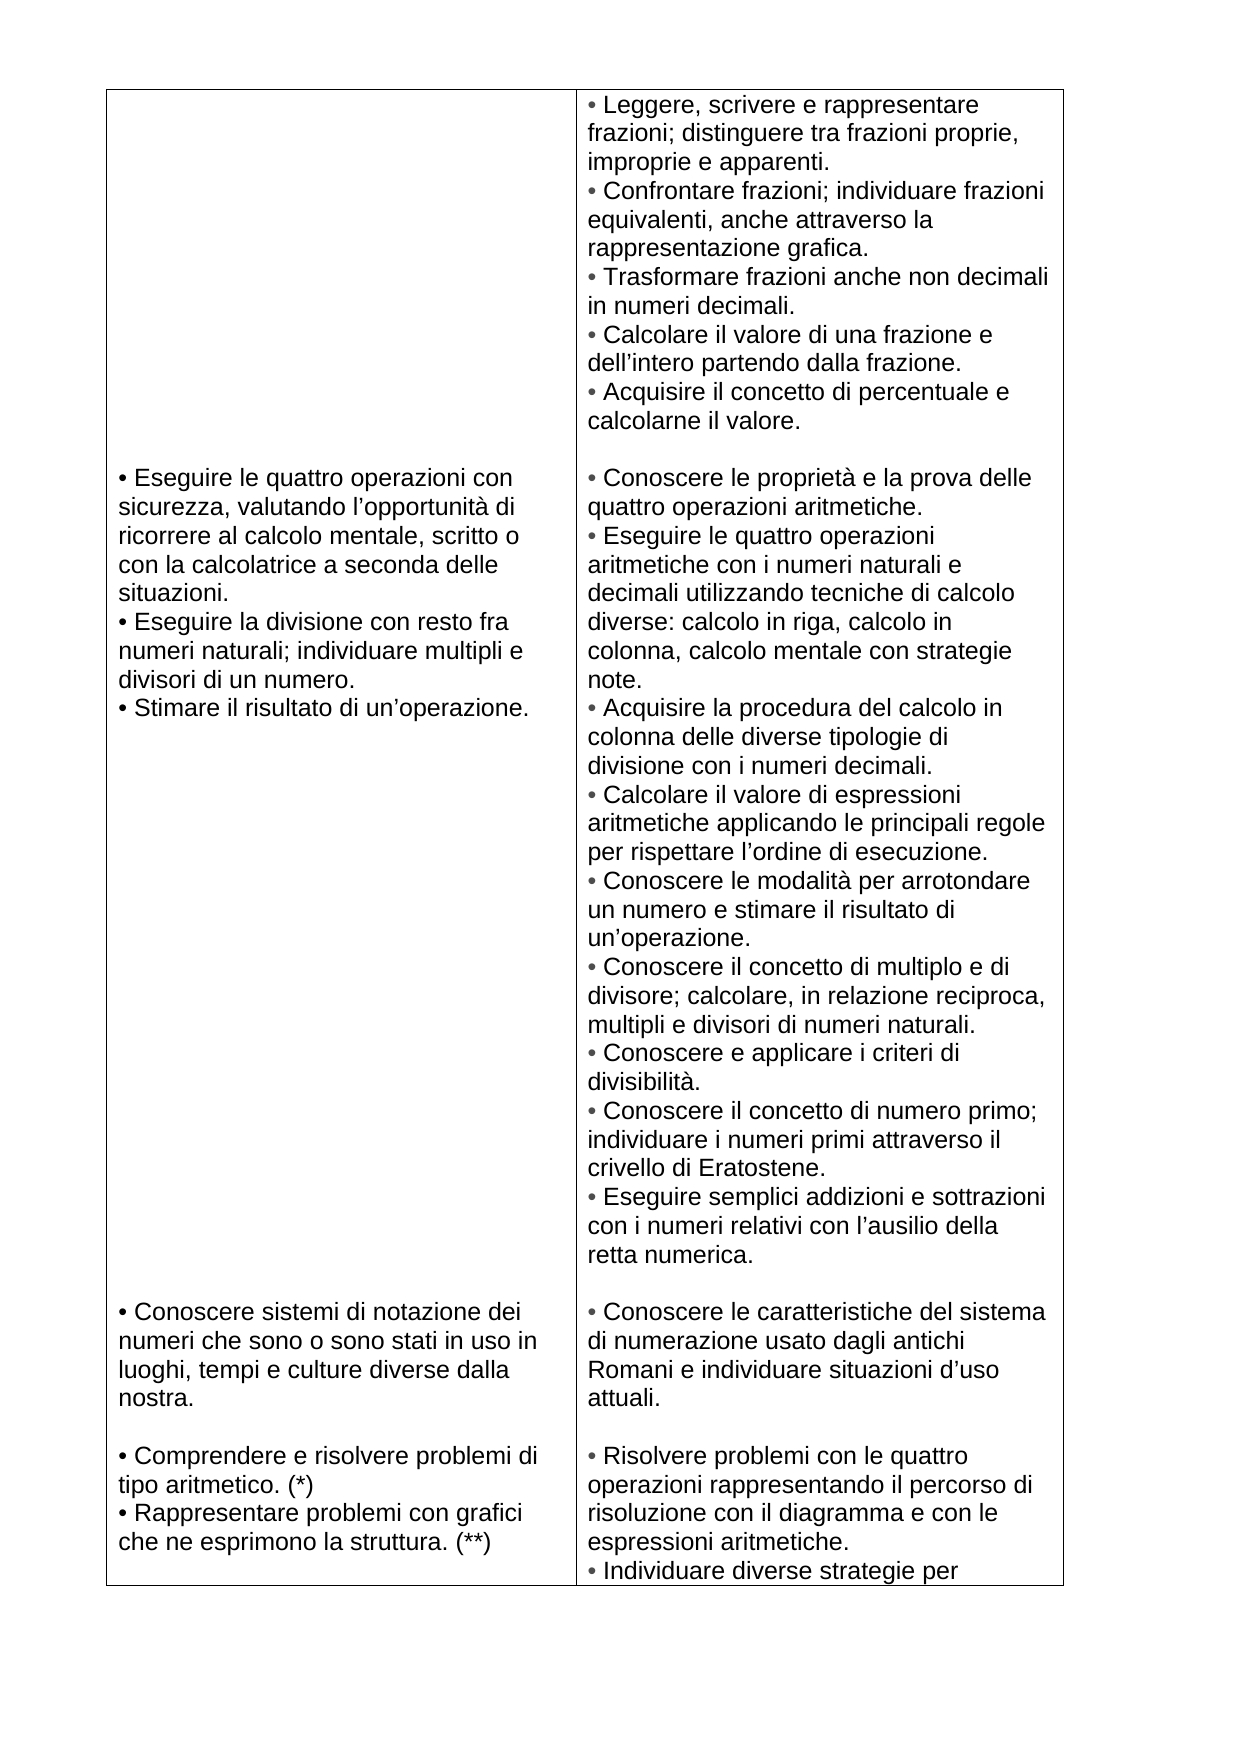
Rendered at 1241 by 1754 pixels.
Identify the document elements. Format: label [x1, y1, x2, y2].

table_cell [576, 90, 1063, 1585]
table_cell [107, 90, 575, 1585]
